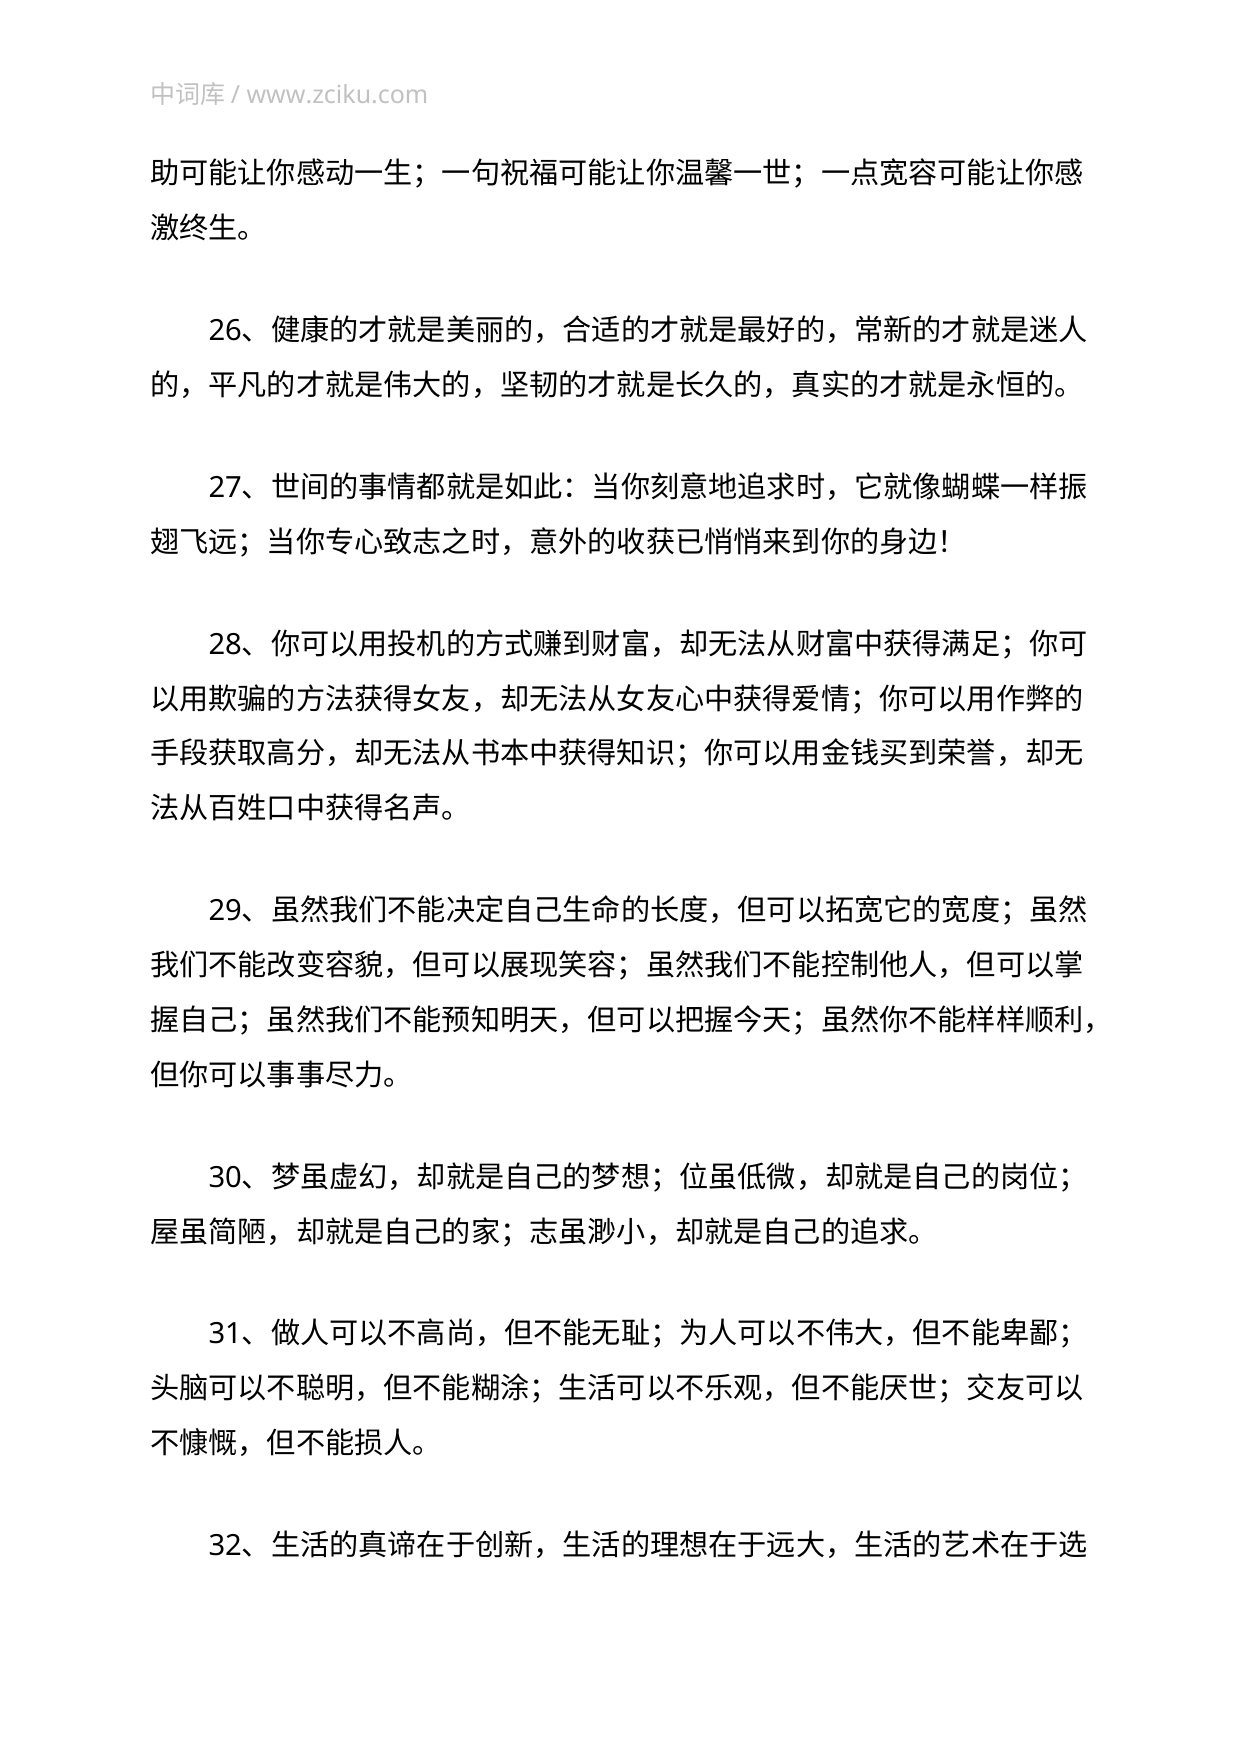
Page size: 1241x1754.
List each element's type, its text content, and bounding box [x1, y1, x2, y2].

text 29、虽然我们不能决定自己生命的长度，但可以拓宽它的宽度；虽然我们不能改变容貌，但可以展现笑容；虽然我们不能控制他人，但可以掌握自己；虽然我们不能预知明天，但可以把握今天；虽然你不能样样顺利，但你可以事事尽力。 [150, 887, 1090, 1094]
text 28、你可以用投机的方式赚到财富，却无法从财富中获得满足；你可以用欺骗的方法获得女友，却无法从女友心中获得爱情；你可以用作弊的手段获取高分，却无法从书本中获得知识；你可以用金钱买到荣誉，却无法从百姓口中获得名声。 [150, 620, 1090, 827]
text 27、世间的事情都就是如此：当你刻意地追求时，它就像蝴蝶一样振翅飞远；当你专心致志之时，意外的收获已悄悄来到你的身边！ [150, 463, 1090, 561]
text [150, 1522, 1090, 1564]
text 26、健康的才就是美丽的，合适的才就是最好的，常新的才就是迷人的，平凡的才就是伟大的，坚韧的才就是长久的，真实的才就是永恒的。 [150, 307, 1090, 404]
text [150, 150, 1090, 247]
text 31、做人可以不高尚，但不能无耻；为人可以不伟大，但不能卑鄙；头脑可以不聪明，但不能糊涂；生活可以不乐观，但不能厌世；交友可以不慷慨，但不能损人。 [150, 1310, 1090, 1462]
text 30、梦虽虚幻，却就是自己的梦想；位虽低微，却就是自己的岗位；屋虽简陋，却就是自己的家；志虽渺小，却就是自己的追求。 [150, 1153, 1090, 1251]
